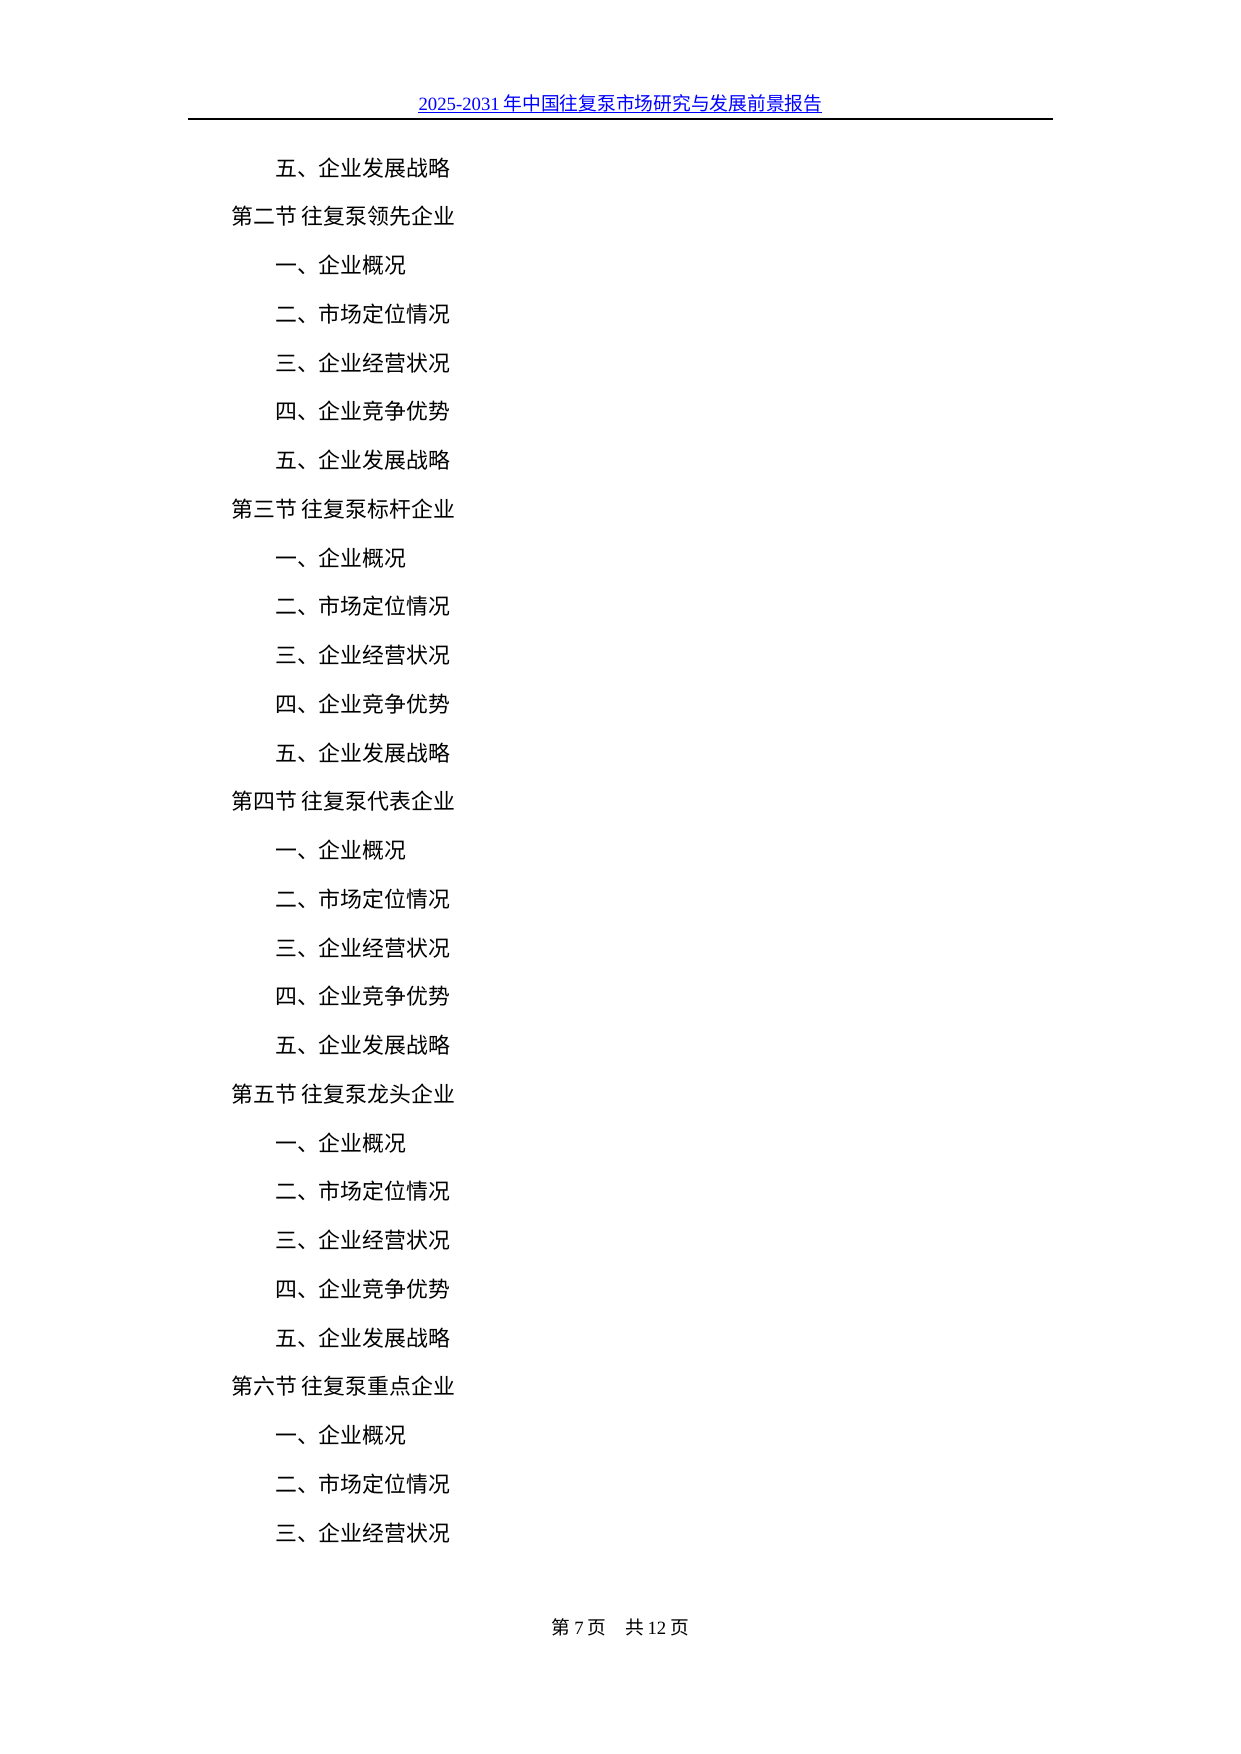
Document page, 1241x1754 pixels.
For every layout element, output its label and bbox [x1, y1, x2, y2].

text [187, 150, 1053, 1548]
